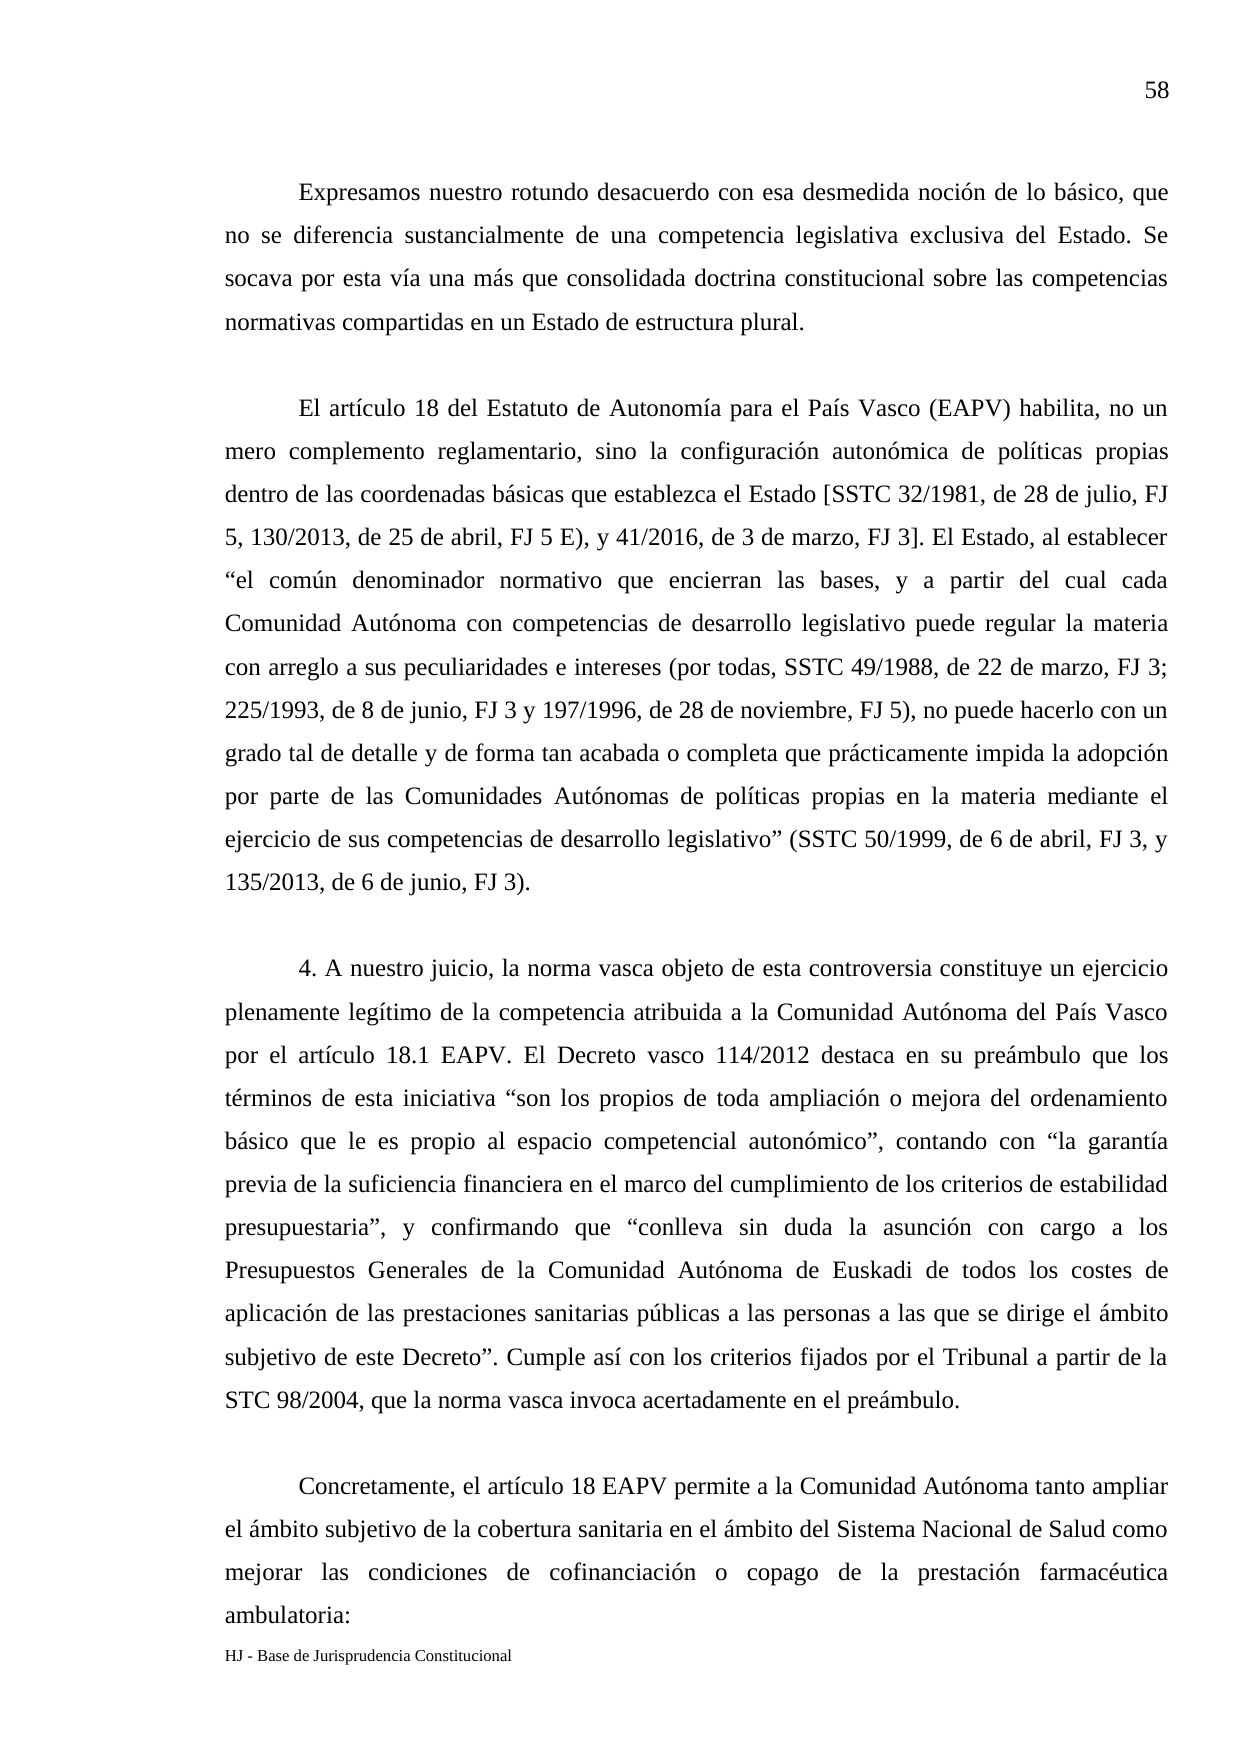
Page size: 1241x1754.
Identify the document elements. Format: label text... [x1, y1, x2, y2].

text Concretamente, el artículo 18 EAPV permite a la Comunidad Autónoma tanto ampliar el ámbito subjetivo de la cobertura sanitaria en el ámbito del Sistema Nacional de Salud como mejorar las condiciones de cofinanciación o copago de la prestación farmacéutica ambulatoria: [224, 1471, 1169, 1629]
text 4. A nuestro juicio, la norma vasca objeto de esta controversia constituye un ejercicio plenamente legítimo de la competencia atribuida a la Comunidad Autónoma del País Vasco por el artículo 18.1 EAPV. El Decreto vasco 114/2012 destaca en su preámbulo que los términos de esta iniciativa “son los propios de toda ampliación o mejora del ordenamiento básico que le es propio al espacio competencial autonómico”, contando con “la garantía previa de la suficiencia financiera en el marco del cumplimiento de los criterios de estabilidad presupuestaria”, y confirmando que “conlleva sin duda la asunción con cargo a los Presupuestos Generales de la Comunidad Autónoma de Euskadi de todos los costes de aplicación de las prestaciones sanitarias públicas a las personas a las que se dirige el ámbito subjetivo de este Decreto”. Cumple así con los criterios fijados por el Tribunal a partir de la STC 98/2004, que la norma vasca invoca acertadamente en el preámbulo. [224, 953, 1169, 1413]
text Expresamos nuestro rotundo desacuerdo con esa desmedida noción de lo básico, que no se diferencia sustancialmente de una competencia legislativa exclusiva del Estado. Se socava por esta vía una más que consolidada doctrina constitucional sobre las competencias normativas compartidas en un Estado de estructura plural. [224, 177, 1169, 335]
text El artículo 18 del Estatuto de Autonomía para el País Vasco (EAPV) habilita, no un mero complemento reglamentario, sino la configuración autonómica de políticas propias dentro de las coordenadas básicas que establezca el Estado [SSTC 32/1981, de 28 de julio, FJ 5, 130/2013, de 25 de abril, FJ 5 E), y 41/2016, de 3 de marzo, FJ 3]. El Estado, al establecer “el común denominador normativo que encierran las bases, y a partir del cual cada Comunidad Autónoma con competencias de desarrollo legislativo puede regular la materia con arreglo a sus peculiaridades e intereses (por todas, SSTC 49/1988, de 22 de marzo, FJ 3; 225/1993, de 8 de junio, FJ 3 y 197/1996, de 28 de noviembre, FJ 5), no puede hacerlo con un grado tal de detalle y de forma tan acabada o completa que prácticamente impida la adopción por parte de las Comunidades Autónomas de políticas propias en la materia mediante el ejercicio de sus competencias de desarrollo legislativo” (SSTC 50/1999, de 6 de abril, FJ 3, y 135/2013, de 6 de junio, FJ 3). [224, 393, 1169, 896]
